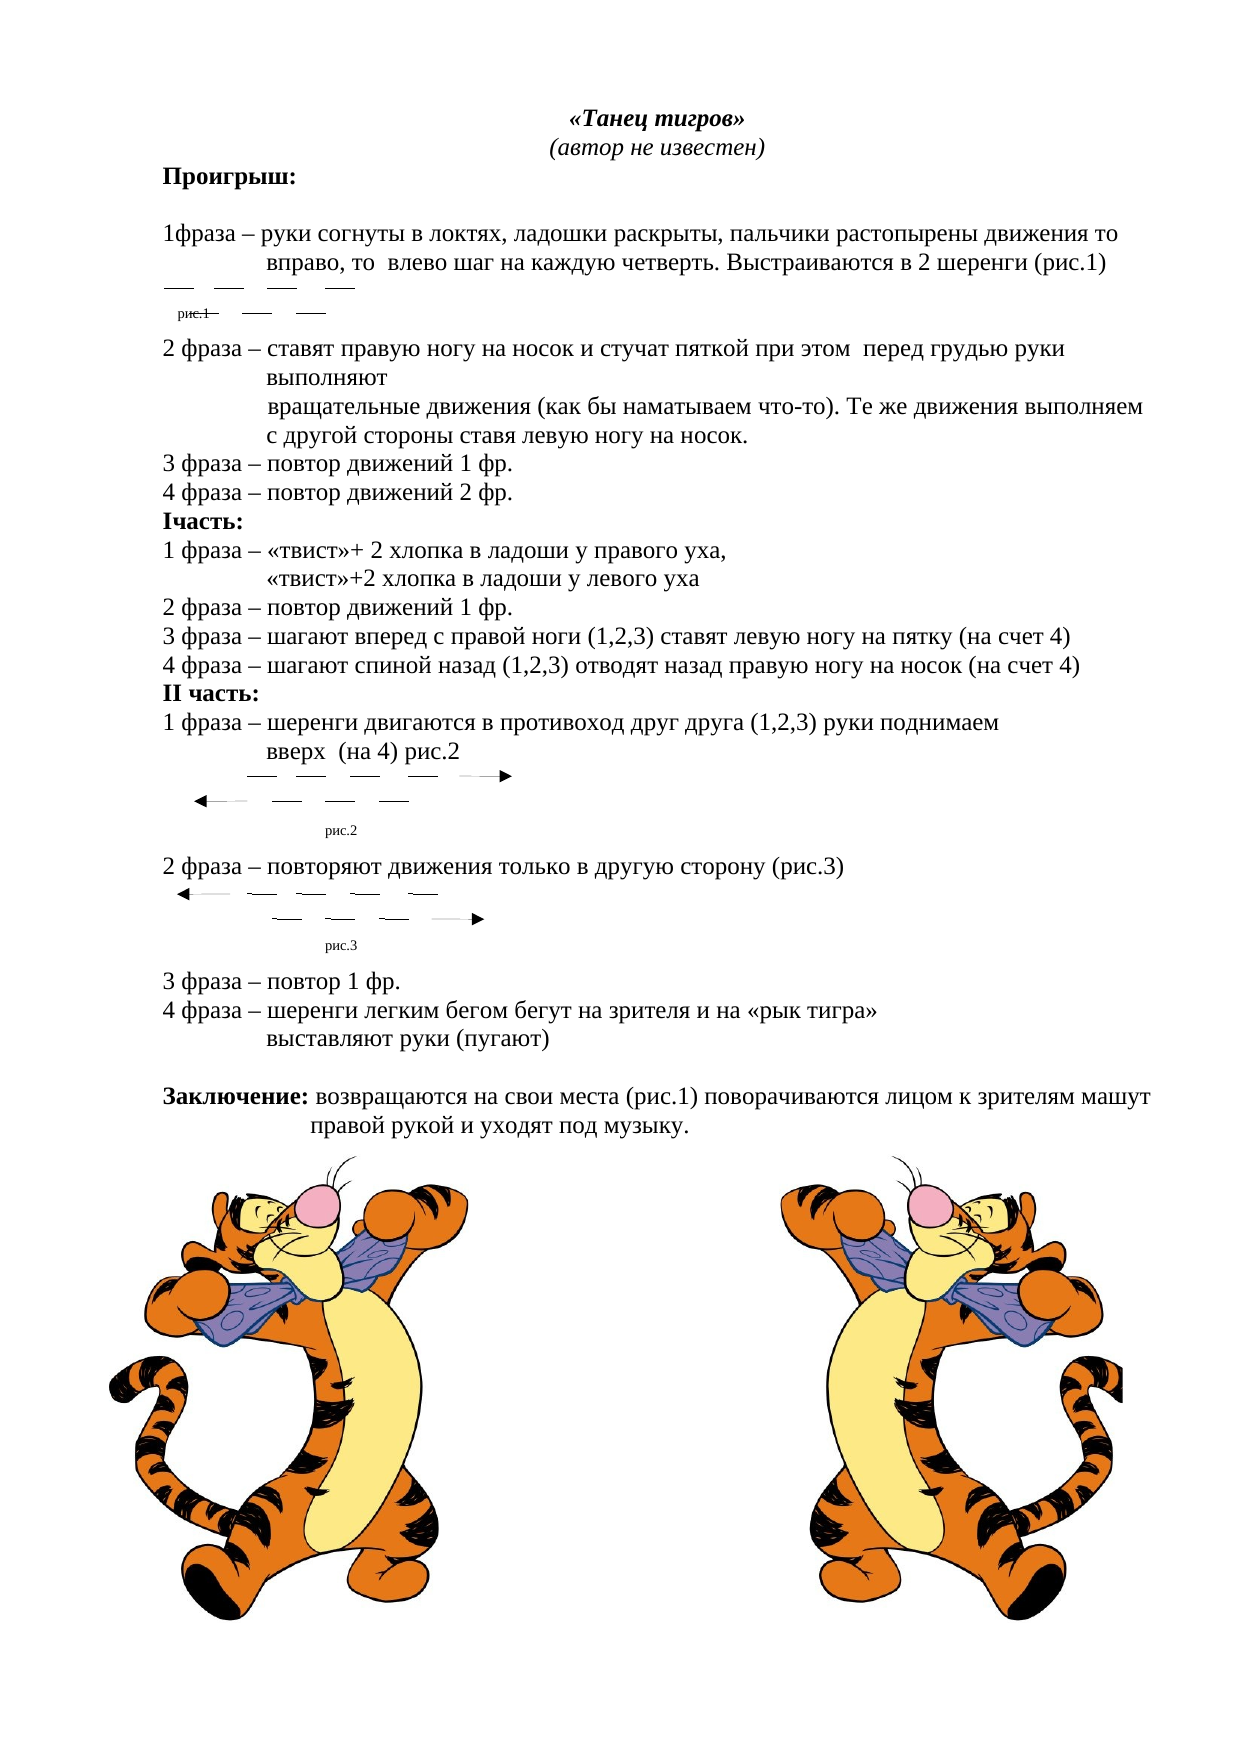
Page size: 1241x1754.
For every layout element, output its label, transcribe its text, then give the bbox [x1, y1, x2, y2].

text 3 фраза – повтор движений 1 фр. [162, 448, 1152, 477]
text Заключение: возвращаются на свои места (рис.1) поворачиваются лицом к зрителям машут правой рукой и уходят под музыку. [162, 1081, 1152, 1138]
text 1 фраза – «твист»+ 2 хлопка в ладоши у правого уха, [103, 535, 1152, 563]
text рис.1 [103, 305, 1152, 333]
text «твист»+2 хлопка в ладоши у левого уха [251, 563, 1152, 592]
text 2 фраза – ставят правую ногу на носок и стучат пяткой при этом перед грудью руки выполняют [162, 333, 1152, 391]
text выставляют руки (пугают) [177, 1023, 1152, 1052]
text 3 фраза – повтор 1 фр. [103, 966, 1152, 995]
text вправо, то влево шаг на каждую четверть. Выстраиваются в 2 шеренги (рис.1) [162, 247, 1152, 276]
text Проигрыш: [162, 161, 1152, 190]
text 4 фраза – шагают спиной назад (1,2,3) отводят назад правую ногу на носок (на счет 4) [103, 650, 1152, 678]
text «Танец тигров» [162, 103, 1152, 132]
text 1фраза – руки согнуты в локтях, ладошки раскрыты, пальчики растопырены движения то [162, 218, 1152, 247]
text 2 фраза – повтор движений 1 фр. [103, 592, 1152, 621]
text 3 фраза – шагают вперед с правой ноги (1,2,3) ставят левую ногу на пятку (на счет 4) [103, 621, 1152, 650]
text рис.3 [103, 937, 1152, 966]
text II часть: [103, 678, 1152, 707]
text Iчасть: [103, 506, 1152, 535]
picture [755, 1150, 1123, 1623]
text 1 фраза – шеренги двигаются в противоход друг друга (1,2,3) руки поднимаем [103, 707, 1152, 736]
text 2 фраза – повторяют движения только в другую сторону (рис.3) [103, 851, 1152, 880]
text (автор не известен) [162, 132, 1152, 161]
text вращательные движения (как бы наматываем что-то). Те же движения выполняем с другой стороны ставя левую ногу на носок. [266, 391, 1152, 448]
picture [103, 1150, 472, 1623]
text 4 фраза – повтор движений 2 фр. [162, 477, 1152, 506]
text 4 фраза – шеренги легким бегом бегут на зрителя и на «рык тигра» [103, 995, 1152, 1023]
text рис.2 [103, 822, 1152, 851]
text вверх (на 4) рис.2 [251, 736, 1152, 765]
